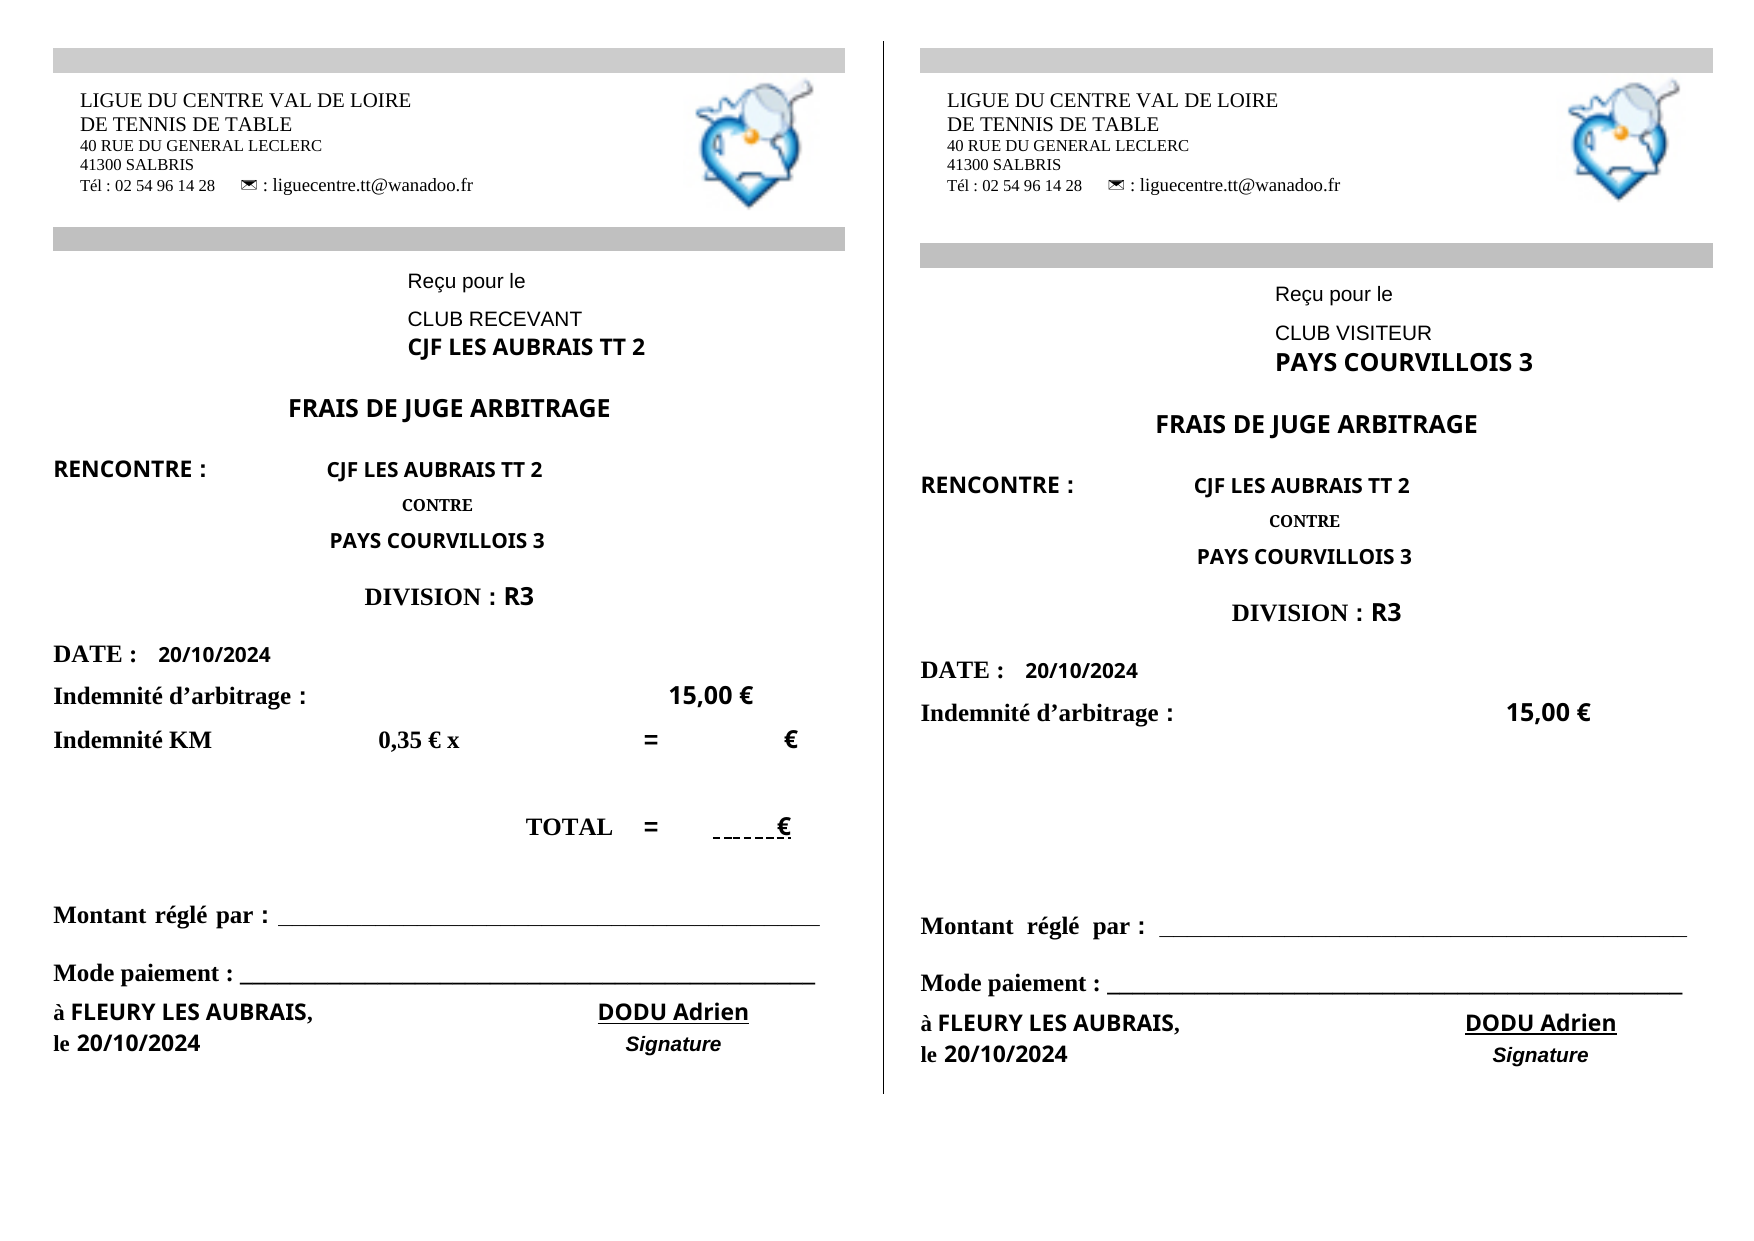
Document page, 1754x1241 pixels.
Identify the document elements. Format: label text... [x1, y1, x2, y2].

text Indemnité d’arbitrage : 15,00 € [53, 678, 821, 712]
text le 20/10/2024 Signature [53, 1027, 820, 1058]
text CONTRE [53, 494, 821, 516]
text Indemnité d’arbitrage : 15,00 € [920, 694, 1688, 728]
text PAYS COURVILLOIS 3 [920, 344, 1688, 378]
text Montant réglé par : ______________________________________ Mode paiement : ______________________________________________ [920, 911, 1688, 997]
text PAYS COURVILLOIS 3 [53, 526, 821, 554]
text RENCONTRE : CJF LES AUBRAIS TT 2 [53, 453, 821, 484]
text DATE : 20/10/2024 [920, 655, 1688, 685]
text le 20/10/2024 Signature [920, 1038, 1687, 1069]
text FRAIS DE JUGE ARBITRAGE [53, 390, 845, 424]
text CJF LES AUBRAIS TT 2 [53, 331, 821, 362]
text Reçu pour le [920, 282, 1688, 306]
text à FLEURY LES AUBRAIS, DODU Adrien [53, 996, 820, 1027]
text à FLEURY LES AUBRAIS, DODU Adrien [920, 1007, 1688, 1038]
text FRAIS DE JUGE ARBITRAGE [920, 407, 1713, 441]
text TOTAL = € [53, 808, 821, 843]
text CONTRE [920, 510, 1688, 533]
text DIVISION : R3 [920, 595, 1713, 629]
text Indemnité KM 0,35 € x = € [53, 722, 821, 756]
text Montant réglé par : _______________________________________ Mode paiement : ______________________________________________ [53, 900, 821, 986]
text RENCONTRE : CJF LES AUBRAIS TT 2 [920, 469, 1688, 501]
text DATE : 20/10/2024 [53, 639, 821, 668]
text CLUB VISITEUR [920, 320, 1688, 344]
text PAYS COURVILLOIS 3 [920, 542, 1688, 571]
text Reçu pour le [53, 268, 821, 292]
text CLUB RECEVANT [53, 307, 821, 331]
text DIVISION : R3 [53, 578, 845, 613]
